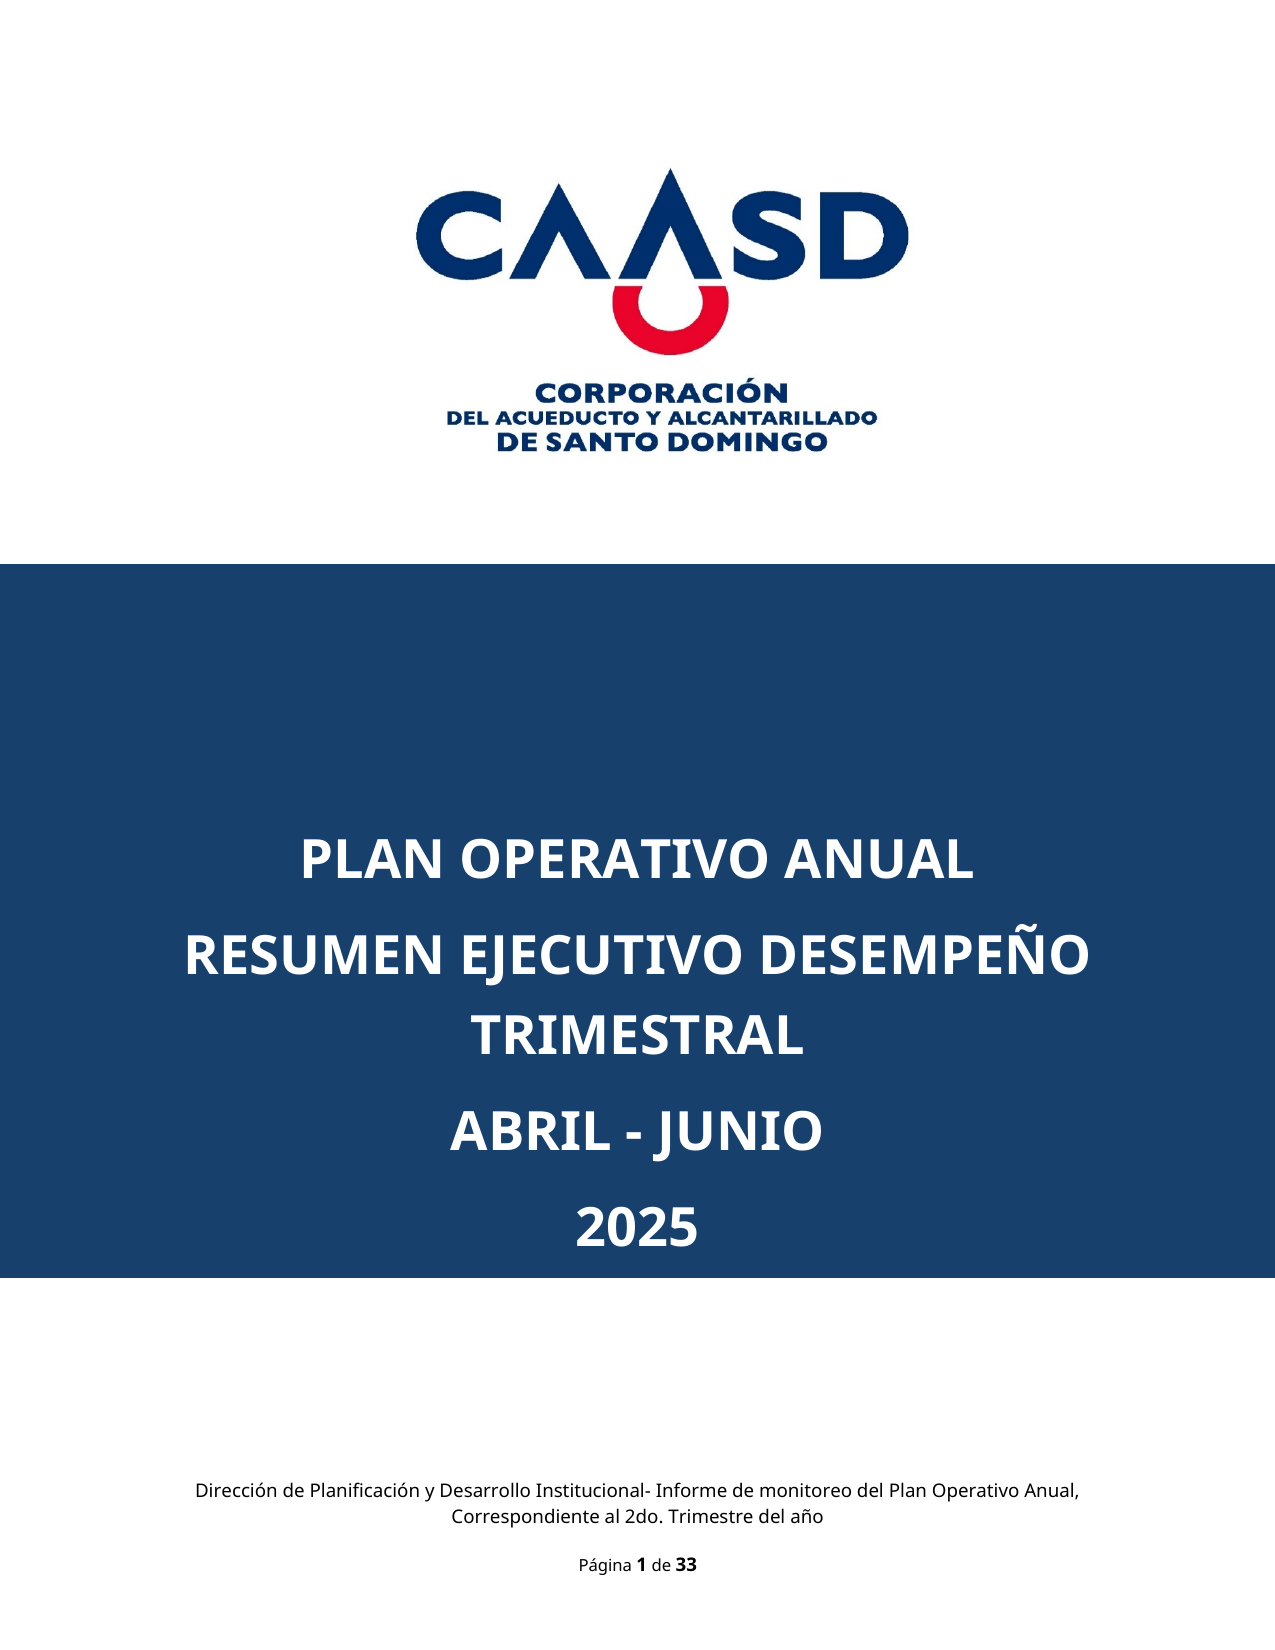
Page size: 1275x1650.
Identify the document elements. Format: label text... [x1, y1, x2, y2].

text RESUMEN EJECUTIVO DESEMPEÑO TRIMESTRAL [177, 917, 1098, 1070]
picture [413, 119, 921, 495]
text PLAN OPERATIVO ANUAL [177, 821, 1098, 894]
text ABRIL - JUNIO [177, 1093, 1098, 1166]
text 2025 [177, 1189, 1098, 1263]
